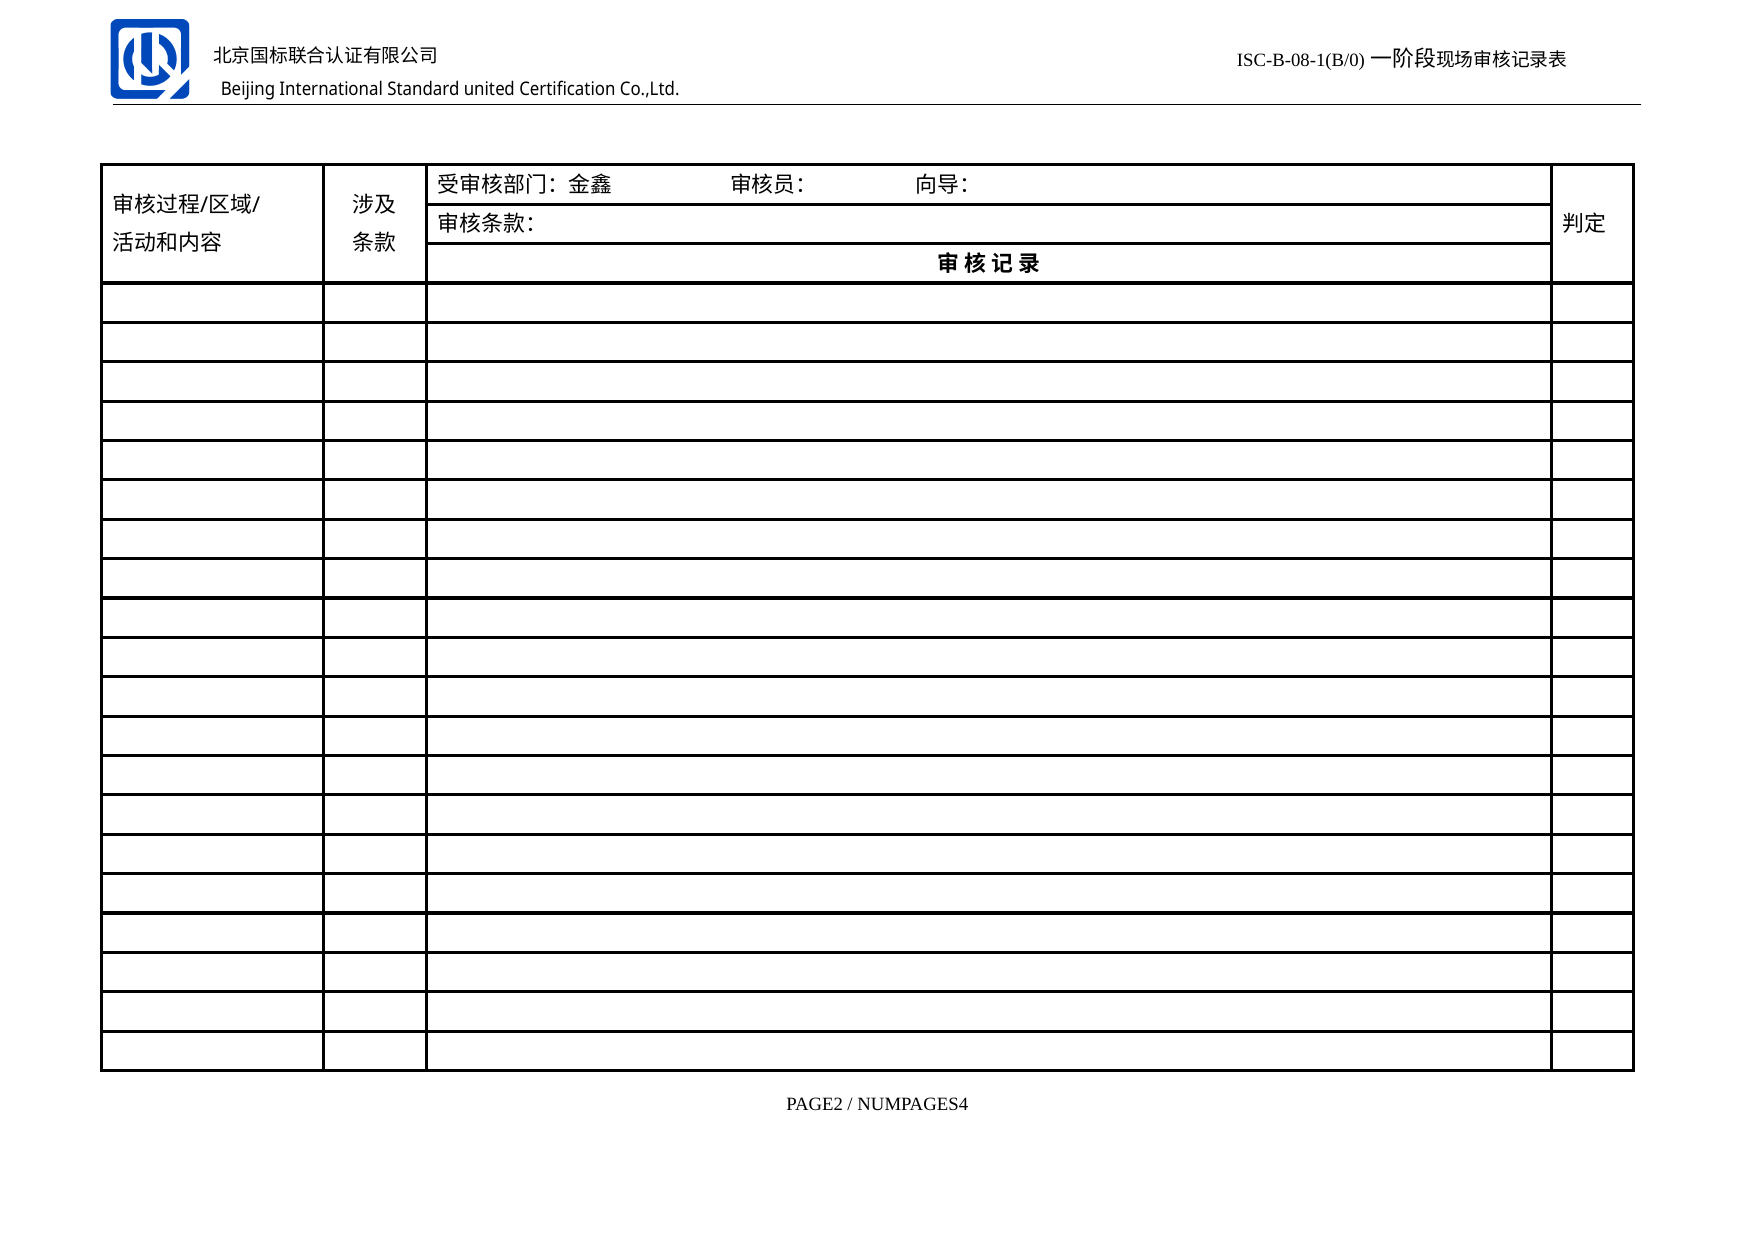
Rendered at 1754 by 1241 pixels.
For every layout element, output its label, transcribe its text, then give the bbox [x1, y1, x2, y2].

table_header 受审核部门：金鑫 审核员： 向导： [428, 166, 1550, 203]
table_cell [428, 403, 1550, 439]
table_cell [103, 796, 322, 833]
table_cell [1553, 324, 1632, 360]
table_cell [428, 796, 1550, 833]
table_cell [1553, 403, 1632, 439]
table_cell [325, 560, 425, 596]
table_cell [428, 285, 1550, 321]
table_cell [1553, 363, 1632, 399]
table_cell [428, 481, 1550, 518]
table_cell [325, 324, 425, 360]
table_cell [428, 718, 1550, 754]
table_cell [428, 324, 1550, 360]
table_cell [103, 285, 322, 321]
table_cell [103, 324, 322, 360]
table_cell [1553, 757, 1632, 793]
table_cell [428, 954, 1550, 990]
table_cell [325, 639, 425, 675]
table_cell [428, 521, 1550, 557]
table_cell [103, 836, 322, 872]
table_cell [325, 403, 425, 439]
table_cell [428, 993, 1550, 1029]
table_cell [325, 1033, 425, 1069]
table_cell [325, 718, 425, 754]
table_cell [325, 521, 425, 557]
table_cell [325, 954, 425, 990]
table_cell [428, 1033, 1550, 1069]
table_cell [1553, 521, 1632, 557]
table_cell 审 核 记 录 [428, 245, 1550, 281]
table_cell [325, 836, 425, 872]
table_cell [103, 442, 322, 478]
table_cell [428, 875, 1550, 911]
table_header 判定 [1553, 166, 1632, 281]
table_cell [1553, 678, 1632, 714]
table_cell [325, 442, 425, 478]
table_cell [325, 363, 425, 399]
table_header 审核过程/区域/ 活动和内容 [103, 166, 322, 281]
picture [110, 19, 190, 99]
table_cell [428, 442, 1550, 478]
table_cell [103, 560, 322, 596]
table_cell [325, 678, 425, 714]
table_cell [325, 285, 425, 321]
table_cell [428, 915, 1550, 951]
table_cell [325, 757, 425, 793]
table_cell [428, 678, 1550, 714]
table_cell [325, 915, 425, 951]
table_cell [1553, 639, 1632, 675]
table_cell [428, 836, 1550, 872]
table_cell [103, 678, 322, 714]
table_cell [428, 757, 1550, 793]
table_cell [1553, 481, 1632, 518]
table_cell [1553, 993, 1632, 1029]
table_cell [1553, 442, 1632, 478]
table_cell [103, 875, 322, 911]
table_cell [103, 639, 322, 675]
table_cell [325, 481, 425, 518]
table_cell [428, 600, 1550, 636]
table_cell [325, 796, 425, 833]
table_cell [428, 363, 1550, 399]
table_cell [103, 757, 322, 793]
table_cell [103, 600, 322, 636]
table_cell [103, 1033, 322, 1069]
table_cell [1553, 285, 1632, 321]
table_cell [325, 875, 425, 911]
table_cell [428, 639, 1550, 675]
table_cell [428, 560, 1550, 596]
table_cell [1553, 875, 1632, 911]
table_cell [103, 403, 322, 439]
table_cell [103, 954, 322, 990]
table_cell [103, 915, 322, 951]
table_header 涉及 条款 [325, 166, 425, 281]
table_cell [325, 600, 425, 636]
table_cell [325, 993, 425, 1029]
table_cell [103, 363, 322, 399]
table_cell [1553, 954, 1632, 990]
table_cell [1553, 915, 1632, 951]
table_cell [1553, 836, 1632, 872]
table_cell [103, 521, 322, 557]
table_cell [1553, 600, 1632, 636]
table_cell [103, 481, 322, 518]
table_cell [103, 718, 322, 754]
table_cell [1553, 796, 1632, 833]
table_cell [1553, 560, 1632, 596]
table_cell [103, 993, 322, 1029]
table_cell [1553, 1033, 1632, 1069]
table_cell [1553, 718, 1632, 754]
table_cell 审核条款： [428, 206, 1550, 242]
